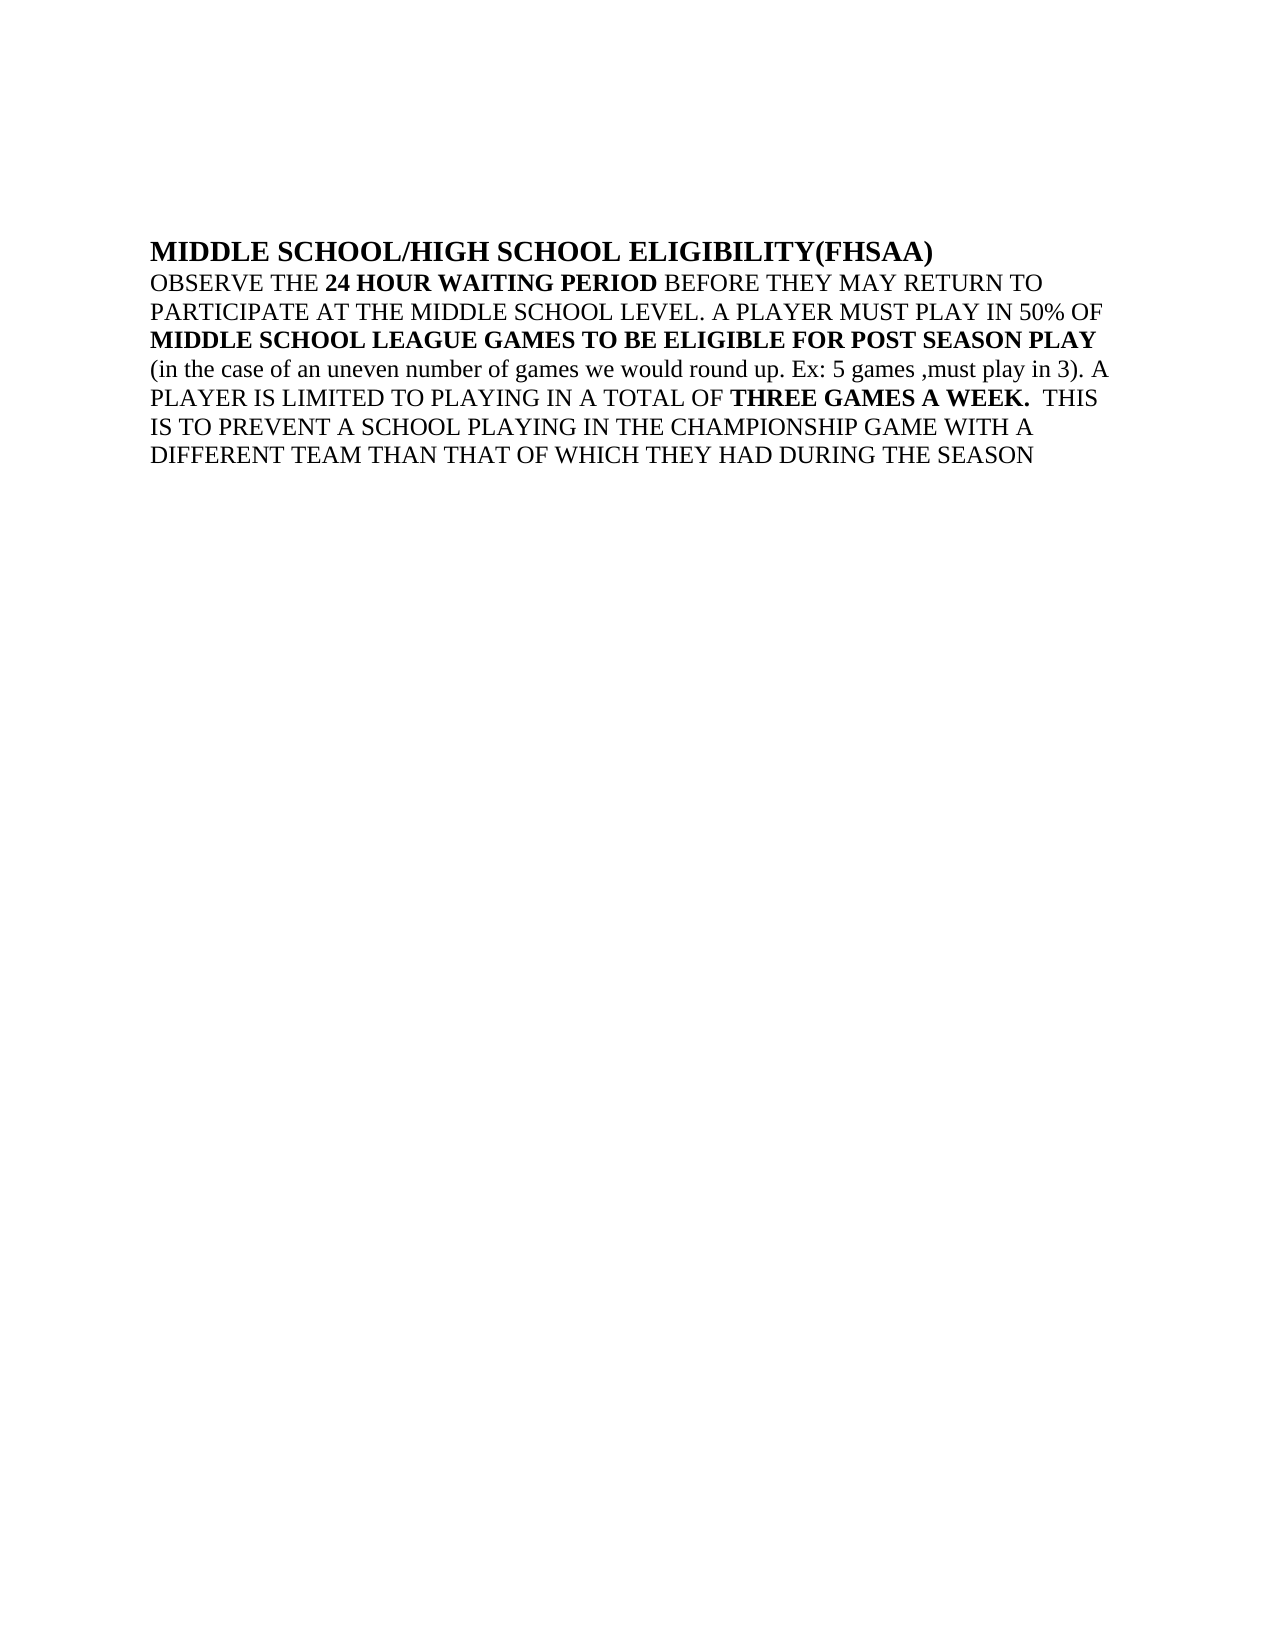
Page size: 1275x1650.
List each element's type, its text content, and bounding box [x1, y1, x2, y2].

text MIDDLE SCHOOL/HIGH SCHOOL ELIGIBILITY(FHSAA) [150, 234, 1125, 268]
text OBSERVE THE 24 HOUR WAITING PERIOD BEFORE THEY MAY RETURN TO PARTICIPATE AT THE MIDDLE SCHOOL LEVEL. A PLAYER MUST PLAY IN 50% OF MIDDLE SCHOOL LEAGUE GAMES TO BE ELIGIBLE FOR POST SEASON PLAY (in the case of an uneven number of games we would round up. Ex: 5 games ,must play in 3). A PLAYER IS LIMITED TO PLAYING IN A TOTAL OF THREE GAMES A WEEK. THIS IS TO PREVENT A SCHOOL PLAYING IN THE CHAMPIONSHIP GAME WITH A DIFFERENT TEAM THAN THAT OF WHICH THEY HAD DURING THE SEASON [150, 268, 1125, 469]
